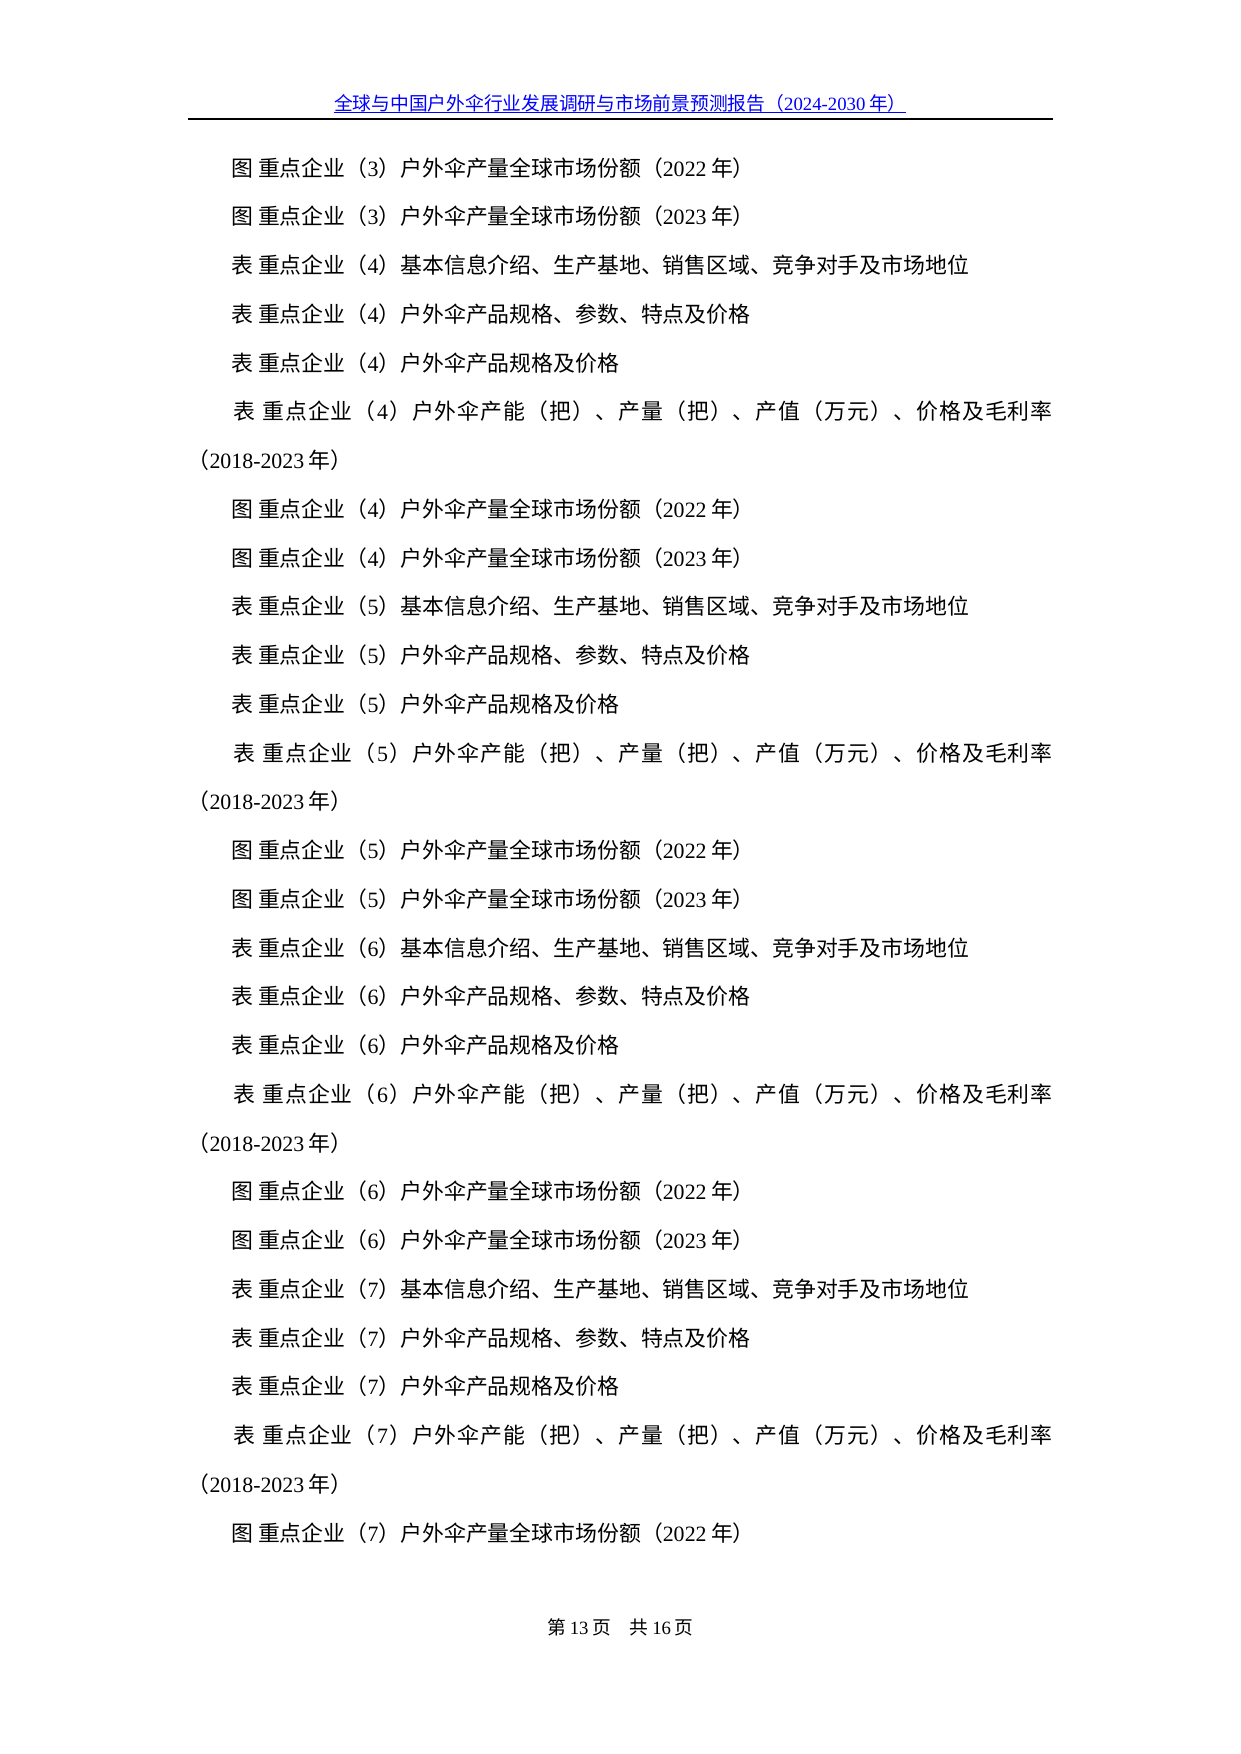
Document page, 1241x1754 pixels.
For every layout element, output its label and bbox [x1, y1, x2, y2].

text [187, 150, 1053, 1548]
